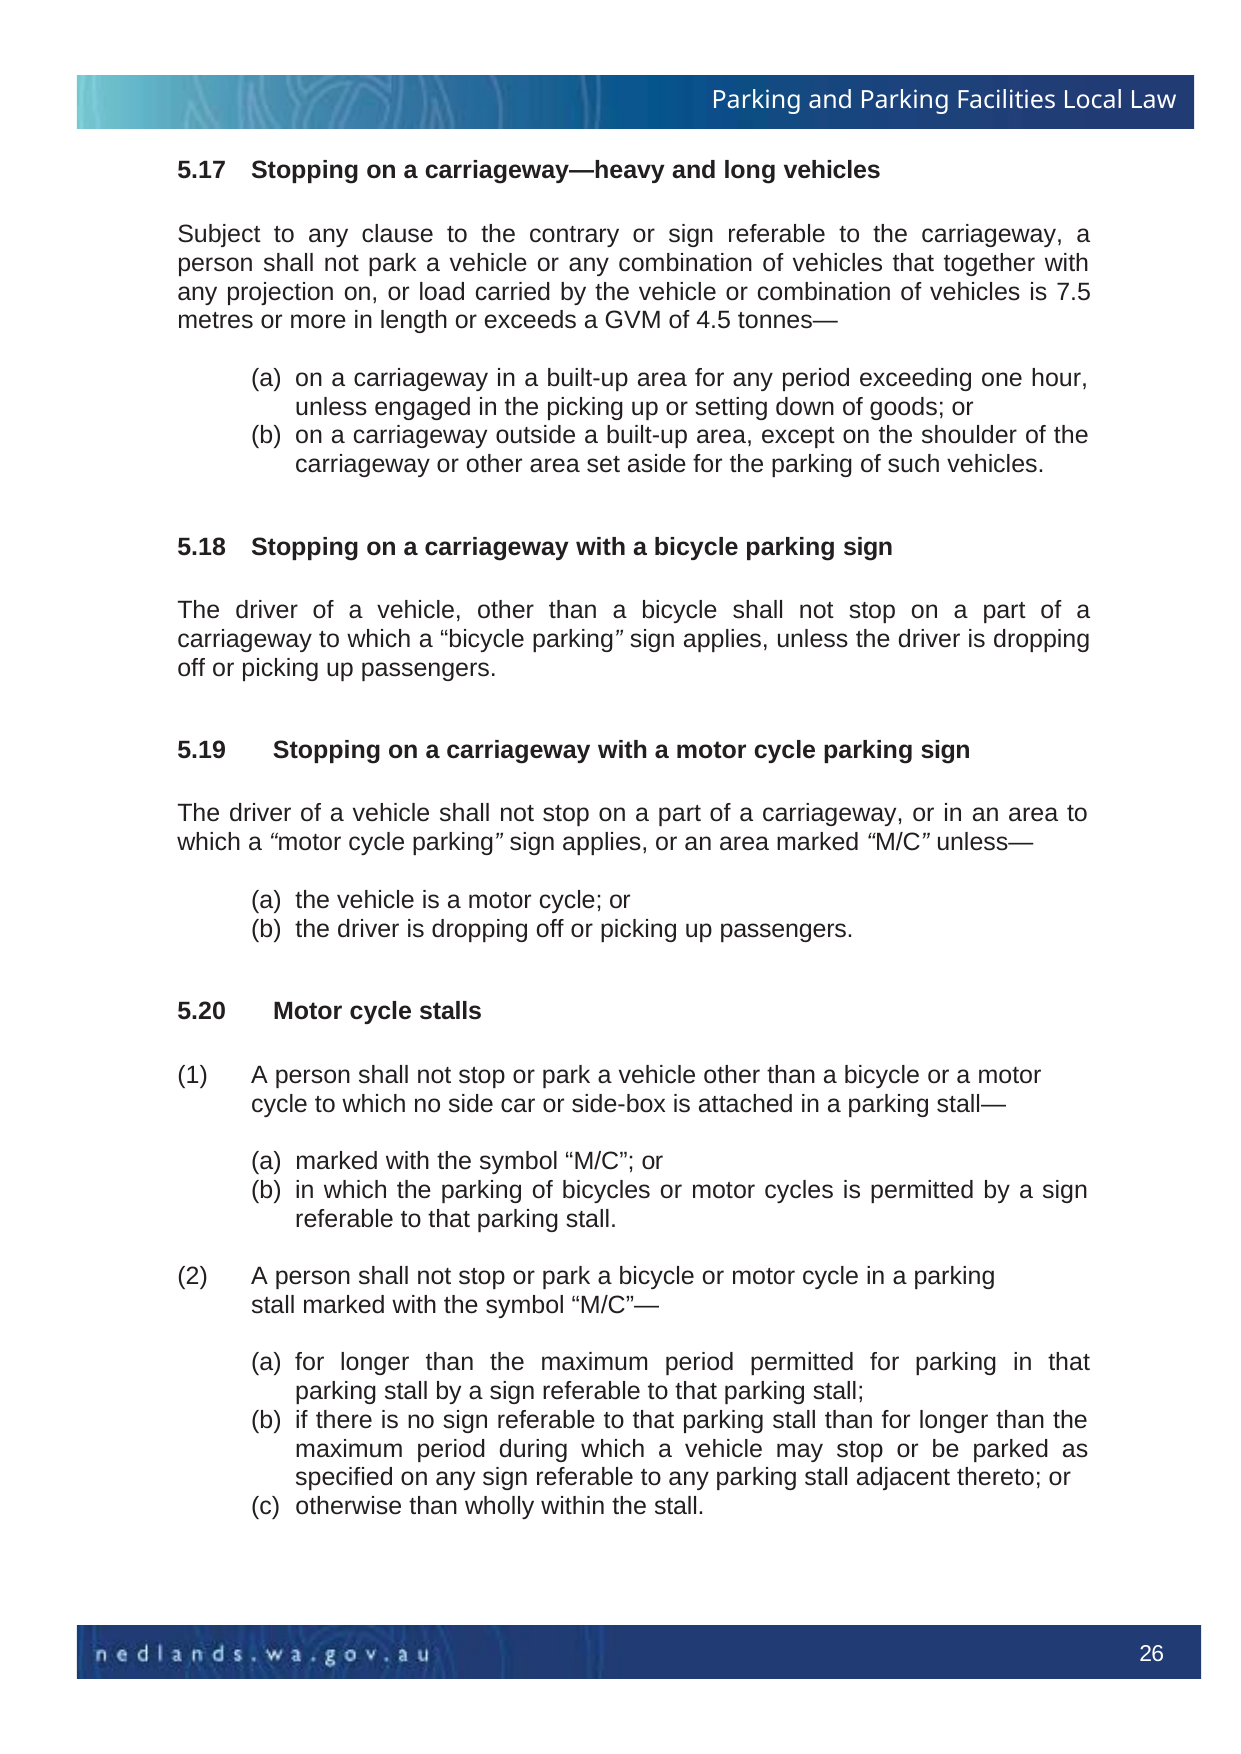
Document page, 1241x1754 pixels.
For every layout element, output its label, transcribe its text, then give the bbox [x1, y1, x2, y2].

list in which the parking of bicycles or motor cycles is permitted by a sign referable to that parking stall. [251, 1175, 1090, 1232]
list if there is no sign referable to that parking stall than for longer than the maximum period during which a vehicle may stop or be parked as specified on any sign referable to any parking stall adjacent thereto; or [251, 1405, 1090, 1491]
list the driver is dropping off or picking up passengers. [251, 914, 1209, 942]
list on a carriageway in a built-up area for any period exceeding one hour, unless engaged in the picking up or setting down of goods; or [251, 363, 1090, 420]
subtitle Stopping on a carriageway with a bicycle parking sign [177, 532, 1209, 560]
list A person shall not stop or park a bicycle or motor cycle in a parking stall marked with the symbol “M/C”— [177, 1261, 1046, 1319]
list otherwise than wholly within the stall. [251, 1491, 1209, 1520]
subtitle Stopping on a carriageway—heavy and long vehicles [177, 155, 1209, 184]
subtitle Motor cycle stalls [177, 996, 1209, 1025]
list marked with the symbol “M/C”; or [251, 1146, 1209, 1175]
list A person shall not stop or park a vehicle other than a bicycle or a motor cycle to which no side car or side-box is attached in a parking stall— [177, 1060, 1090, 1117]
text The driver of a vehicle shall not stop on a part of a carriageway, or in an area to which a “motor cycle parking” sign applies, or an area marked “M/C” unless— [177, 799, 1090, 856]
picture [76, 1625, 1202, 1679]
list the vehicle is a motor cycle; or [251, 885, 1209, 914]
subtitle Stopping on a carriageway with a motor cycle parking sign [177, 735, 1209, 764]
text The driver of a vehicle, other than a bicycle shall not stop on a part of a carriageway to which a “bicycle parking” sign applies, unless the driver is dropping off or picking up passengers. [177, 595, 1090, 682]
list for longer than the maximum period permitted for parking in that parking stall by a sign referable to that parking stall; [251, 1347, 1090, 1405]
list on a carriageway outside a built-up area, except on the shoulder of the carriageway or other area set aside for the parking of such vehicles. [251, 420, 1090, 478]
picture [76, 75, 1195, 129]
text Subject to any clause to the contrary or sign referable to the carriageway, a person shall not park a vehicle or any combination of vehicles that together with any projection on, or load carried by the vehicle or combination of vehicles is 7.5 metres or more in length or exceeds a GVM of 4.5 tonnes— [177, 219, 1091, 334]
